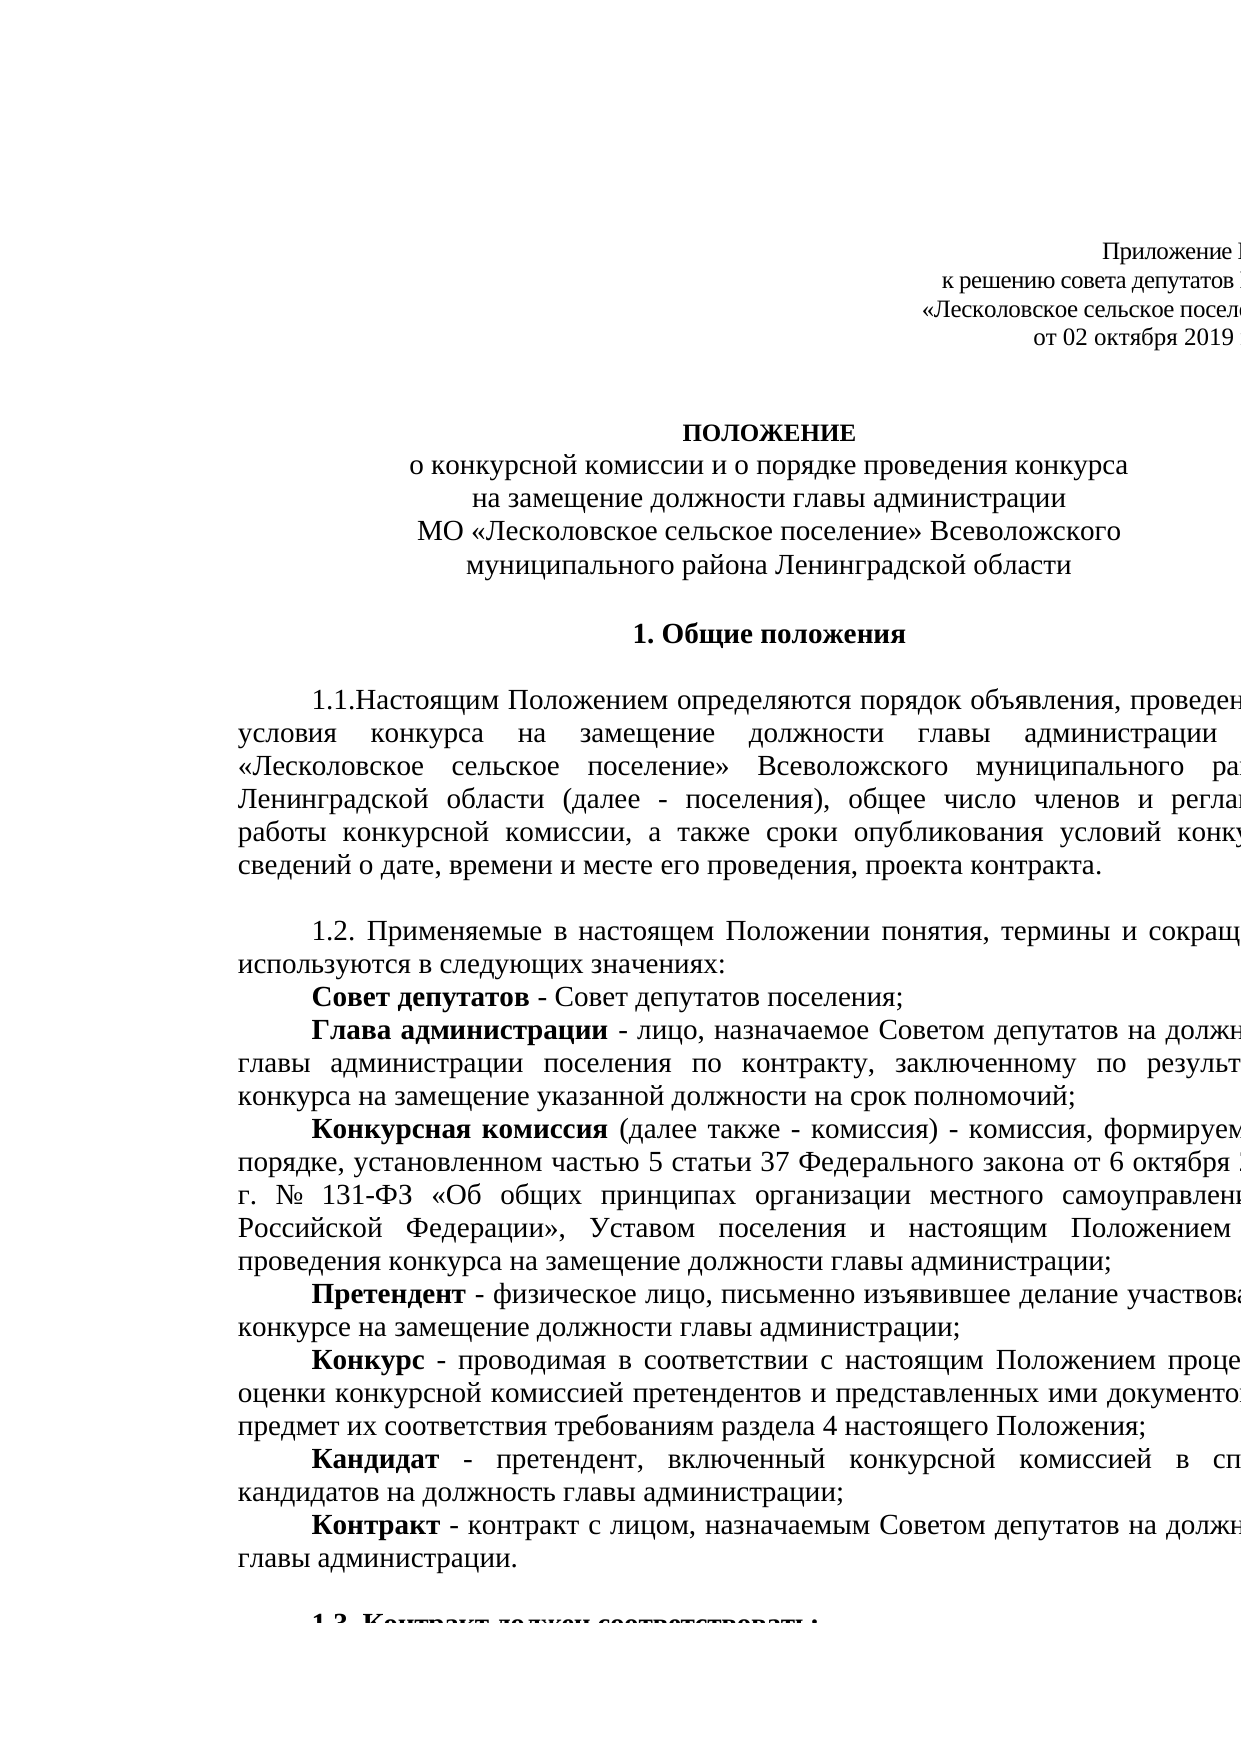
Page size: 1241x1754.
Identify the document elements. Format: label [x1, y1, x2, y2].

text [118, 118, 1196, 1622]
